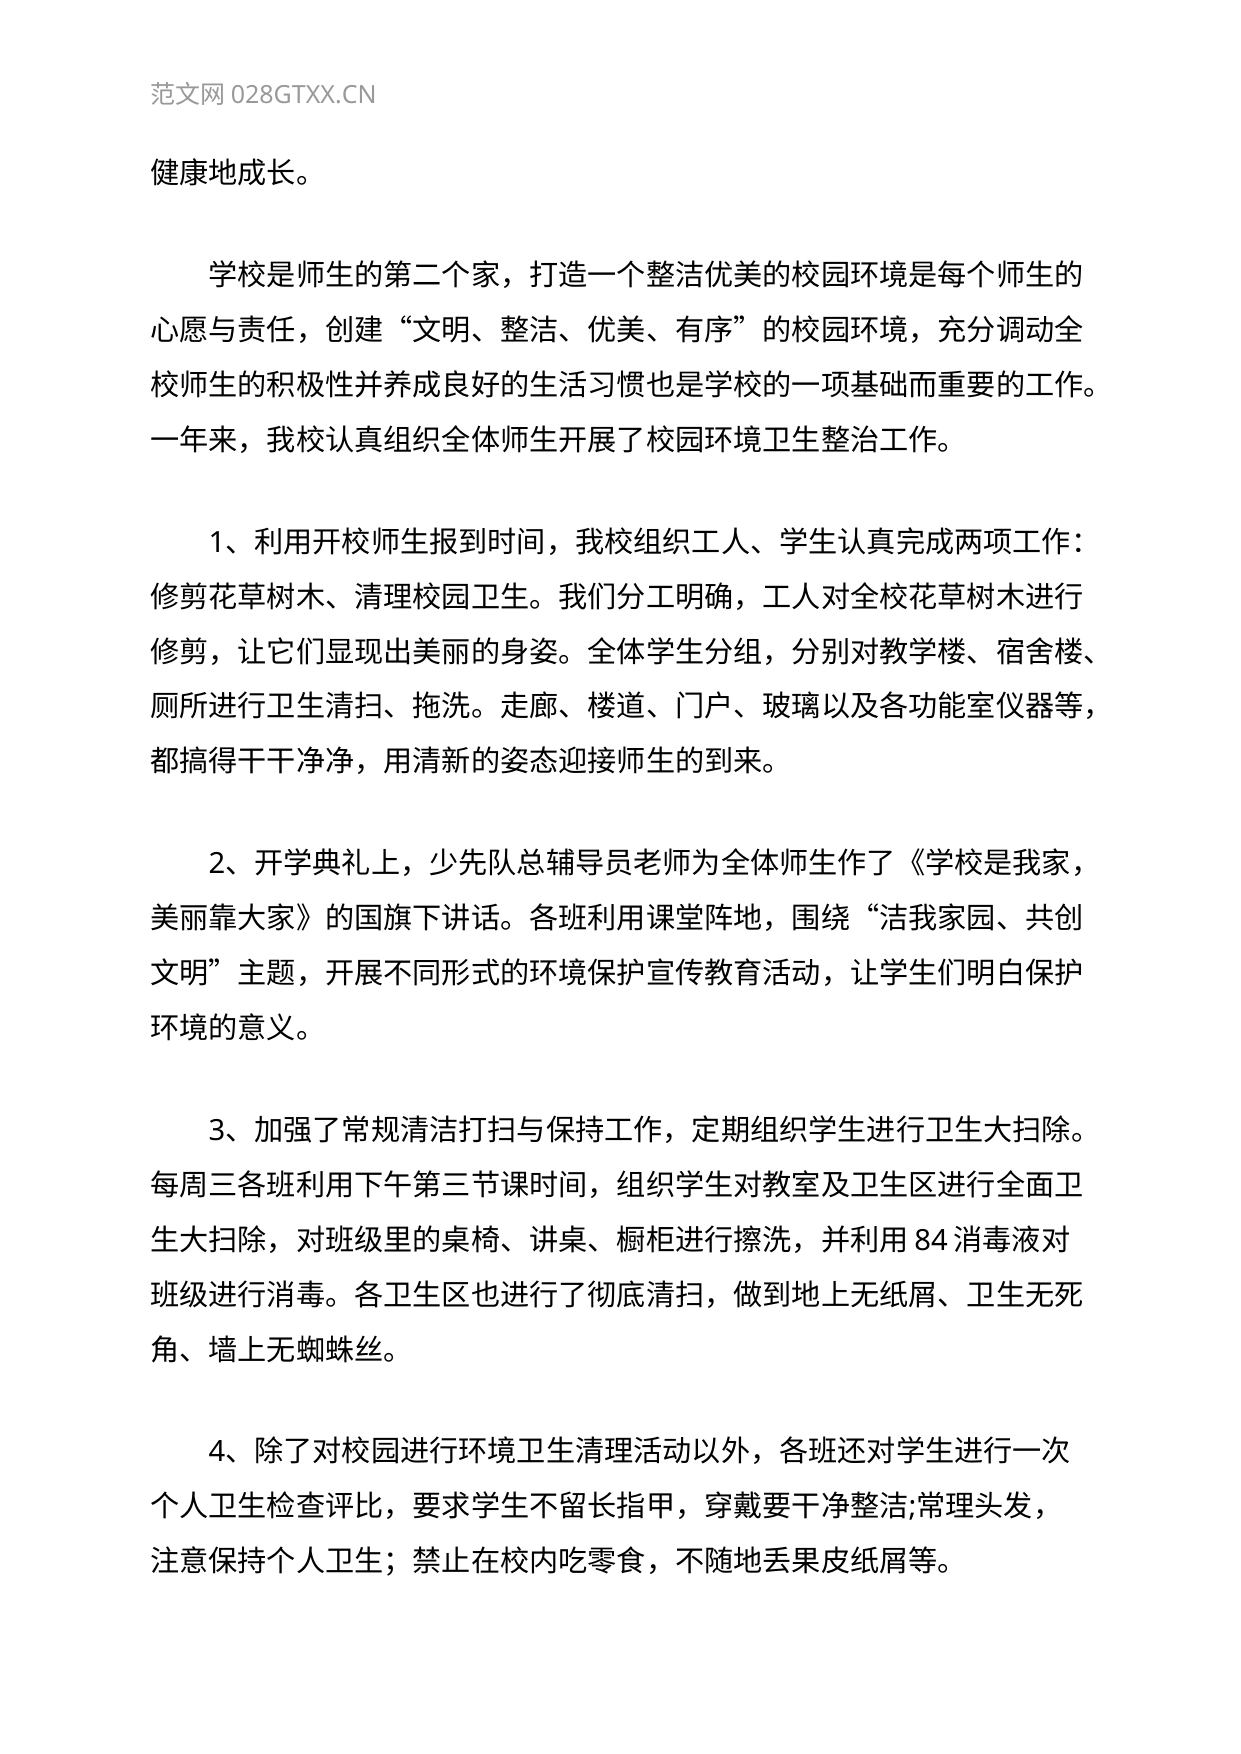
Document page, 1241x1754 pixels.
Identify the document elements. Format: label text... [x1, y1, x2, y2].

text 2、开学典礼上，少先队总辅导员老师为全体师生作了《学校是我家，美丽靠大家》的国旗下讲话。各班利用课堂阵地，围绕“洁我家园、共创文明”主题，开展不同形式的环境保护宣传教育活动，让学生们明白保护环境的意义。 [150, 840, 1090, 1047]
text 4、除了对校园进行环境卫生清理活动以外，各班还对学生进行一次个人卫生检查评比，要求学生不留长指甲，穿戴要干净整洁;常理头发，注意保持个人卫生；禁止在校内吃零食，不随地丢果皮纸屑等。 [150, 1428, 1090, 1580]
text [150, 150, 1090, 192]
text 学校是师生的第二个家，打造一个整洁优美的校园环境是每个师生的心愿与责任，创建“文明、整洁、优美、有序”的校园环境，充分调动全校师生的积极性并养成良好的生活习惯也是学校的一项基础而重要的工作。一年来，我校认真组织全体师生开展了校园环境卫生整治工作。 [150, 252, 1090, 459]
text 1、利用开校师生报到时间，我校组织工人、学生认真完成两项工作：修剪花草树木、清理校园卫生。我们分工明确，工人对全校花草树木进行修剪，让它们显现出美丽的身姿。全体学生分组，分别对教学楼、宿舍楼、厕所进行卫生清扫、拖洗。走廊、楼道、门户、玻璃以及各功能室仪器等，都搞得干干净净，用清新的姿态迎接师生的到来。 [150, 518, 1090, 780]
text 3、加强了常规清洁打扫与保持工作，定期组织学生进行卫生大扫除。每周三各班利用下午第三节课时间，组织学生对教室及卫生区进行全面卫生大扫除，对班级里的桌椅、讲桌、橱柜进行擦洗，并利用84消毒液对班级进行消毒。各卫生区也进行了彻底清扫，做到地上无纸屑、卫生无死角、墙上无蜘蛛丝。 [150, 1106, 1090, 1368]
